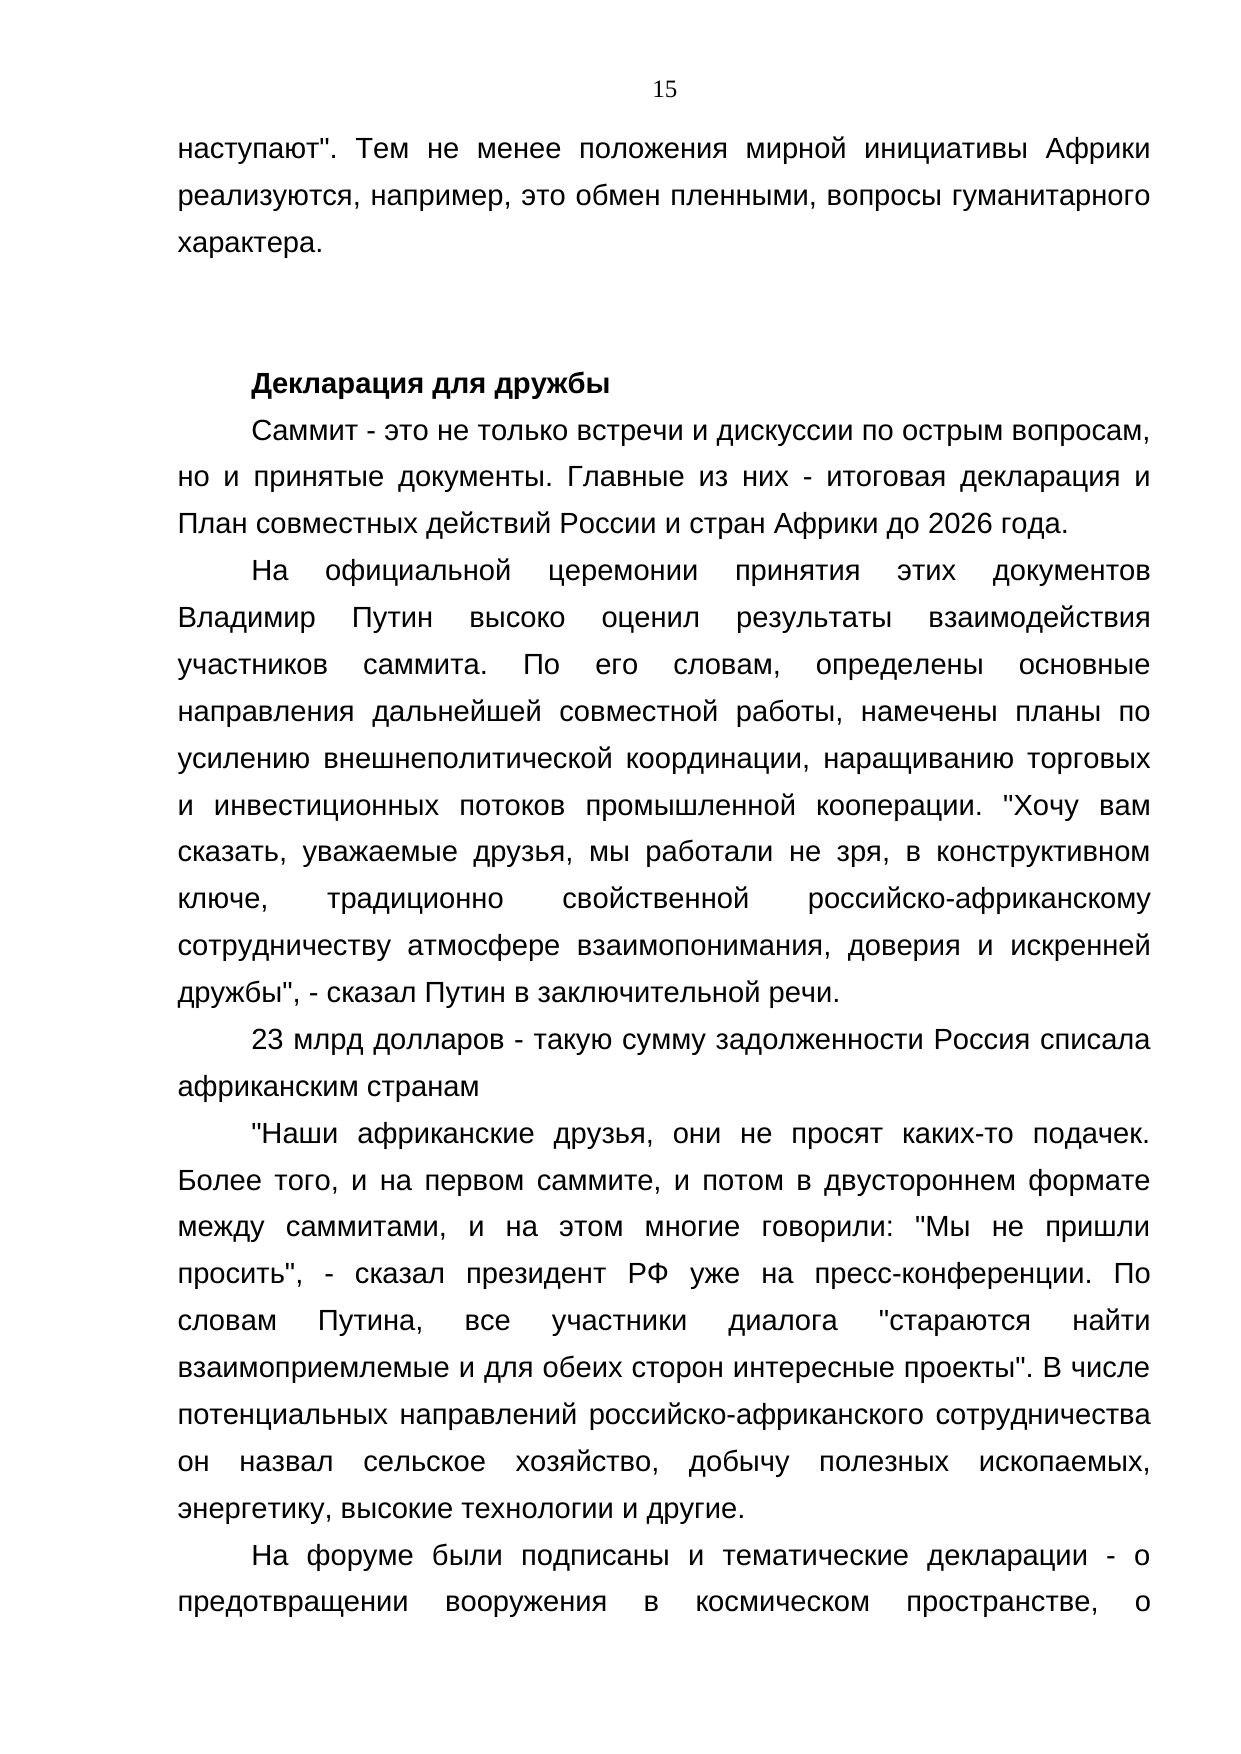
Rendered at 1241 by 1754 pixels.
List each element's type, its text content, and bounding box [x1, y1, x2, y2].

text На официальной церемонии принятия этих документов Владимир Путин высоко оценил результаты взаимодействия участников саммита. По его словам, определены основные направления дальнейшей совместной работы, намечены планы по усилению внешнеполитической координации, наращиванию торговых и инвестиционных потоков промышленной кооперации. "Хочу вам сказать, уважаемые друзья, мы работали не зря, в конструктивном ключе, традиционно свойственной российско-африканскому сотрудничеству атмосфере взаимопонимания, доверия и искренней дружбы", - сказал Путин в заключительной речи. [177, 553, 1152, 1008]
text 23 млрд долларов - такую сумму задолженности Россия списала африканским странам [177, 1022, 1152, 1102]
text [177, 131, 1152, 258]
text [177, 1537, 1152, 1618]
text "Наши африканские друзья, они не просят каких-то подачек. Более того, и на первом саммите, и потом в двустороннем формате между саммитами, и на этом многие говорили: "Мы не пришли просить", - сказал президент РФ уже на пресс-конференции. По словам Путина, все участники диалога "стараются найти взаимоприемлемые и для обеих сторон интересные проекты". В числе потенциальных направлений российско-африканского сотрудничества он назвал сельское хозяйство, добычу полезных ископаемых, энергетику, высокие технологии и другие. [177, 1116, 1152, 1524]
text Декларация для дружбы [177, 366, 1152, 399]
text Саммит - это не только встречи и дискуссии по острым вопросам, но и принятые документы. Главные из них - итоговая декларация и План совместных действий России и стран Африки до 2026 года. [177, 412, 1152, 540]
